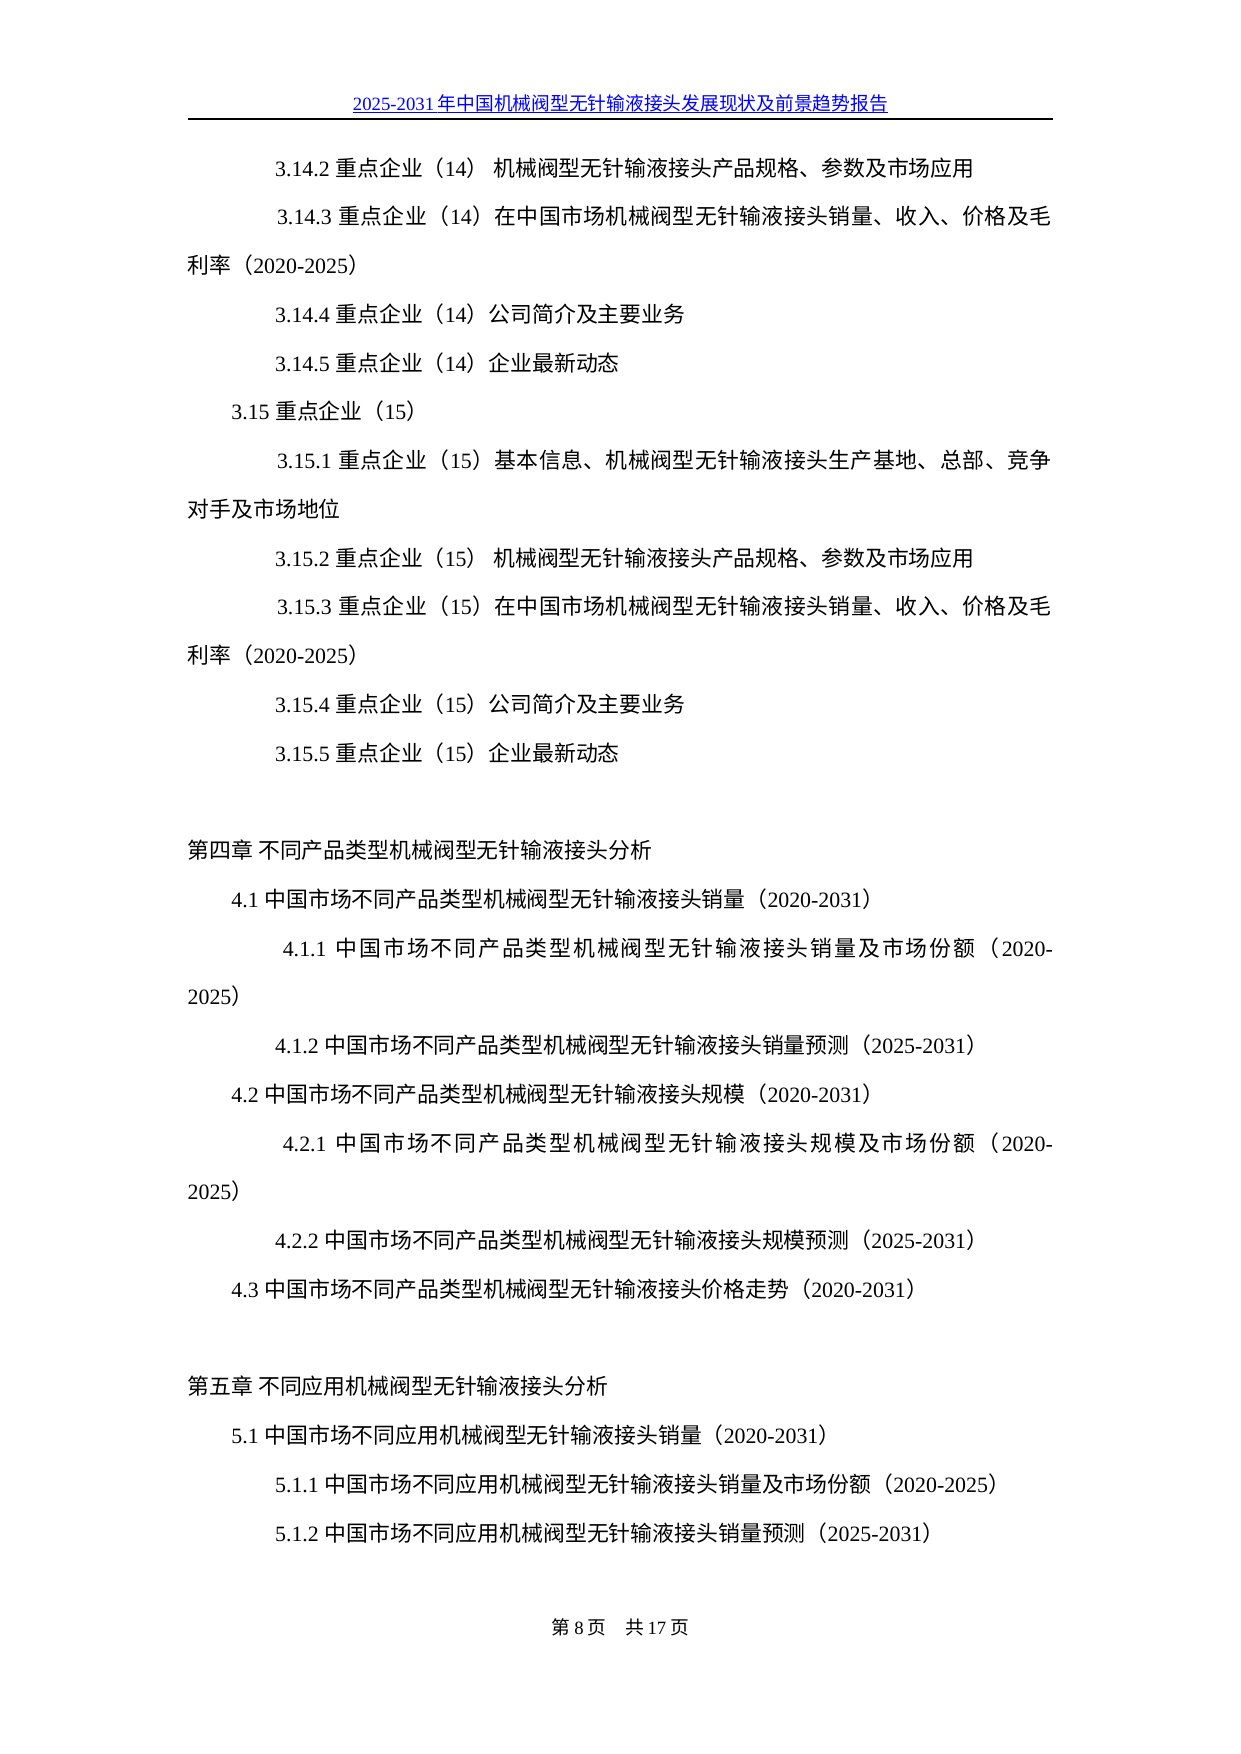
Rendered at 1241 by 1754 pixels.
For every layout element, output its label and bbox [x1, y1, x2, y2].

text [187, 150, 1053, 1548]
